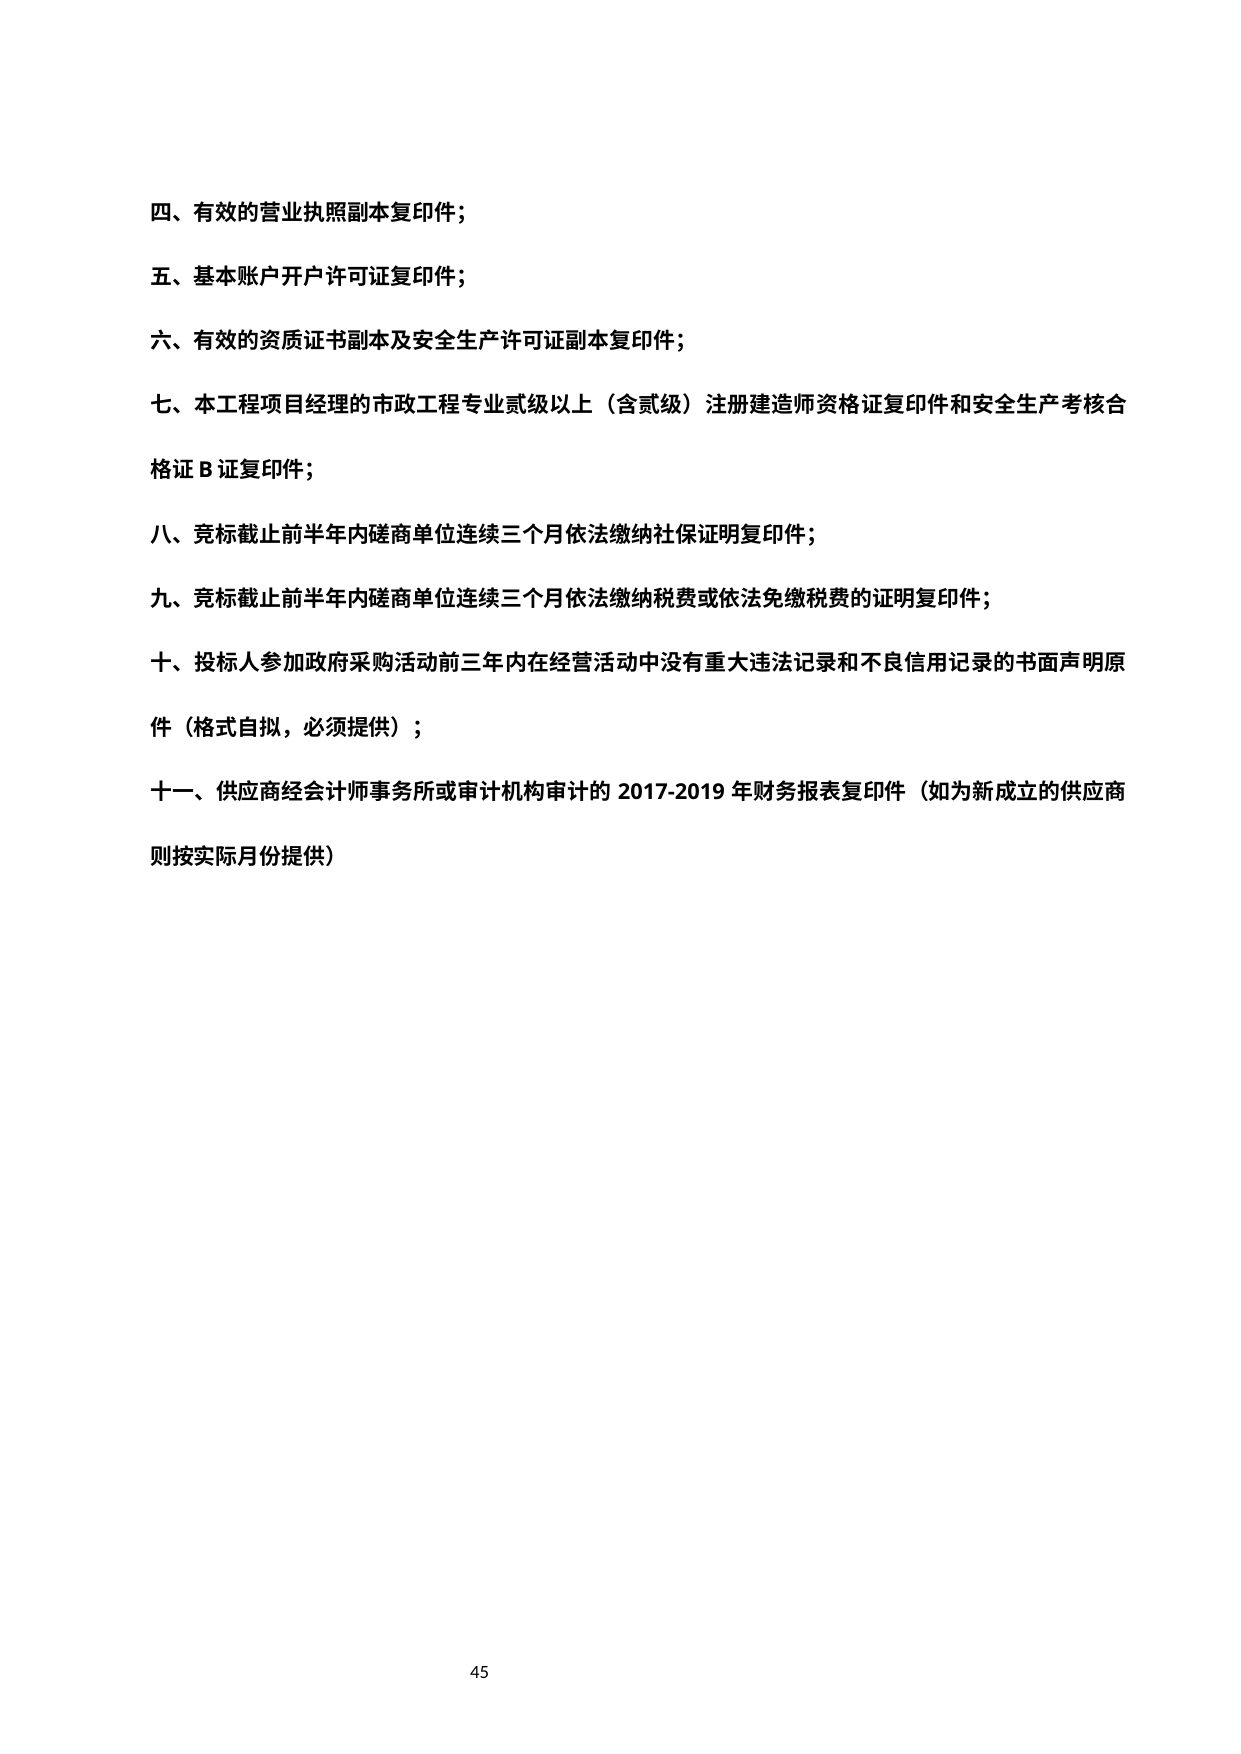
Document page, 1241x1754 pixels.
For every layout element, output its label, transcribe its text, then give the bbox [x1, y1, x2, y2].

text 十一、供应商经会计师事务所或审计机构审计的 2017-2019 年财务报表复印件（如为新成立的供应商则按实际月份提供） [150, 774, 1128, 871]
text 八、竞标截止前半年内磋商单位连续三个月依法缴纳社保证明复印件； [150, 516, 1128, 549]
text 十、投标人参加政府采购活动前三年内在经营活动中没有重大违法记录和不良信用记录的书面声明原件（格式自拟，必须提供）； [150, 644, 1128, 742]
text 九、竞标截止前半年内磋商单位连续三个月依法缴纳税费或依法免缴税费的证明复印件； [150, 580, 1128, 613]
text 六、有效的资质证书副本及安全生产许可证副本复印件； [150, 323, 1128, 355]
text 五、基本账户开户许可证复印件； [150, 259, 1128, 291]
text 四、有效的营业执照副本复印件； [150, 194, 1128, 227]
text 七、本工程项目经理的市政工程专业贰级以上（含贰级）注册建造师资格证复印件和安全生产考核合格证B证复印件； [150, 387, 1128, 484]
